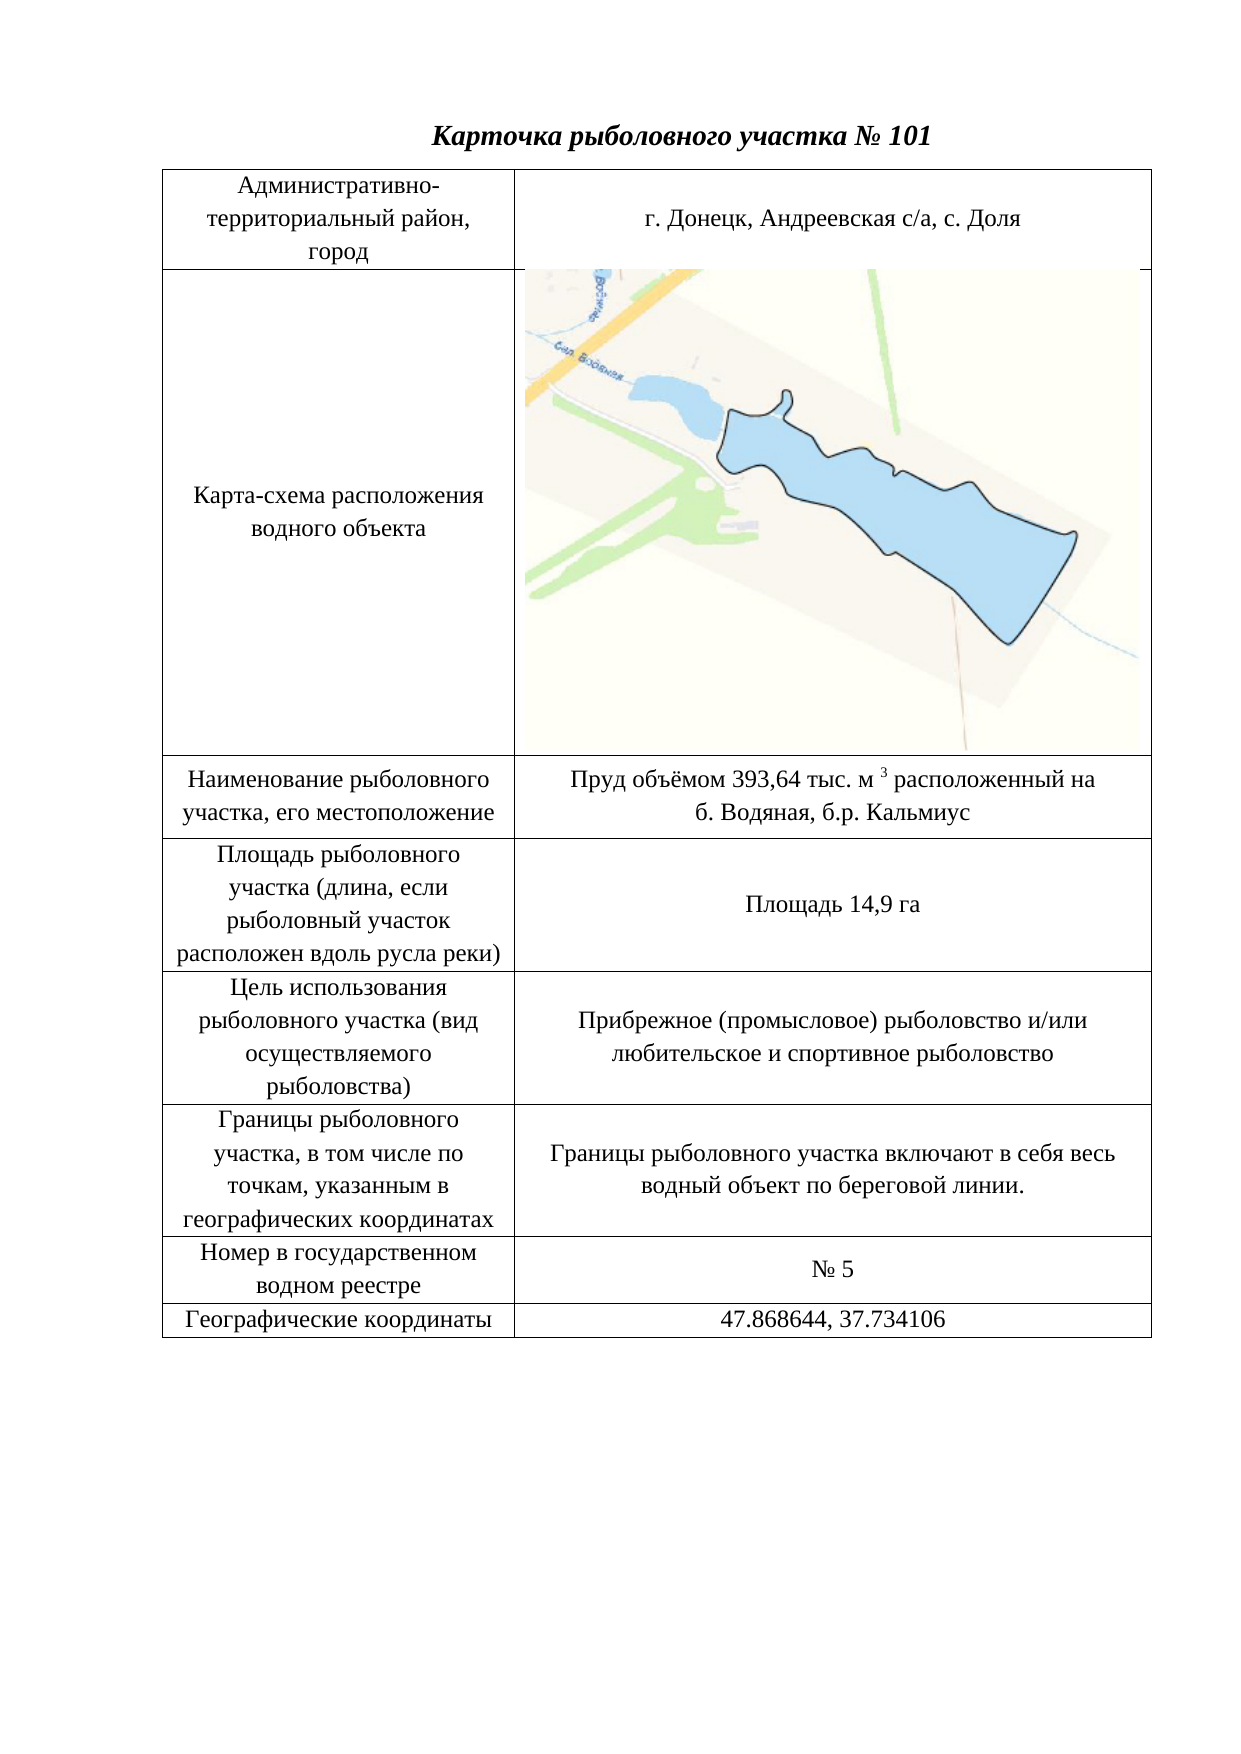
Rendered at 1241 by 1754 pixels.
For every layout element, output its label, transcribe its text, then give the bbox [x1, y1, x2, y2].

table_cell Географические координаты [163, 1304, 514, 1337]
table_header Административно-территориальный район, город [163, 170, 514, 269]
table_cell Пруд объёмом 393,64 тыс. м 3 расположенный на б. Водяная, б.р. Кальмиус [515, 756, 1151, 838]
table_cell Номер в государственном водном реестре [163, 1237, 514, 1303]
table_cell Площадь 14,9 га [515, 839, 1151, 971]
table_cell № 5 [515, 1237, 1151, 1303]
text Карточка рыболовного участка № 101 [215, 118, 1152, 152]
table_cell 47.868644, 37.734106 [515, 1304, 1151, 1337]
picture [525, 269, 1140, 752]
table_cell Площадь рыболовного участка (длина, если рыболовный участок расположен вдоль русла реки) [163, 839, 514, 971]
table_cell Карта-схема расположения водного объекта [163, 270, 514, 755]
table_cell Границы рыболовного участка, в том числе по точкам, указанным в географических координатах [163, 1105, 514, 1236]
table_header г. Донецк, Андреевская с/а, с. Доля [515, 170, 1151, 269]
table_cell [515, 270, 1151, 755]
table_cell Наименование рыболовного участка, его местоположение [163, 756, 514, 838]
table_cell Прибрежное (промысловое) рыболовство и/или любительское и спортивное рыболовство [515, 972, 1151, 1103]
table_cell Границы рыболовного участка включают в себя весь водный объект по береговой линии. [515, 1105, 1151, 1236]
table_cell Цель использования рыболовного участка (вид осуществляемого рыболовства) [163, 972, 514, 1103]
